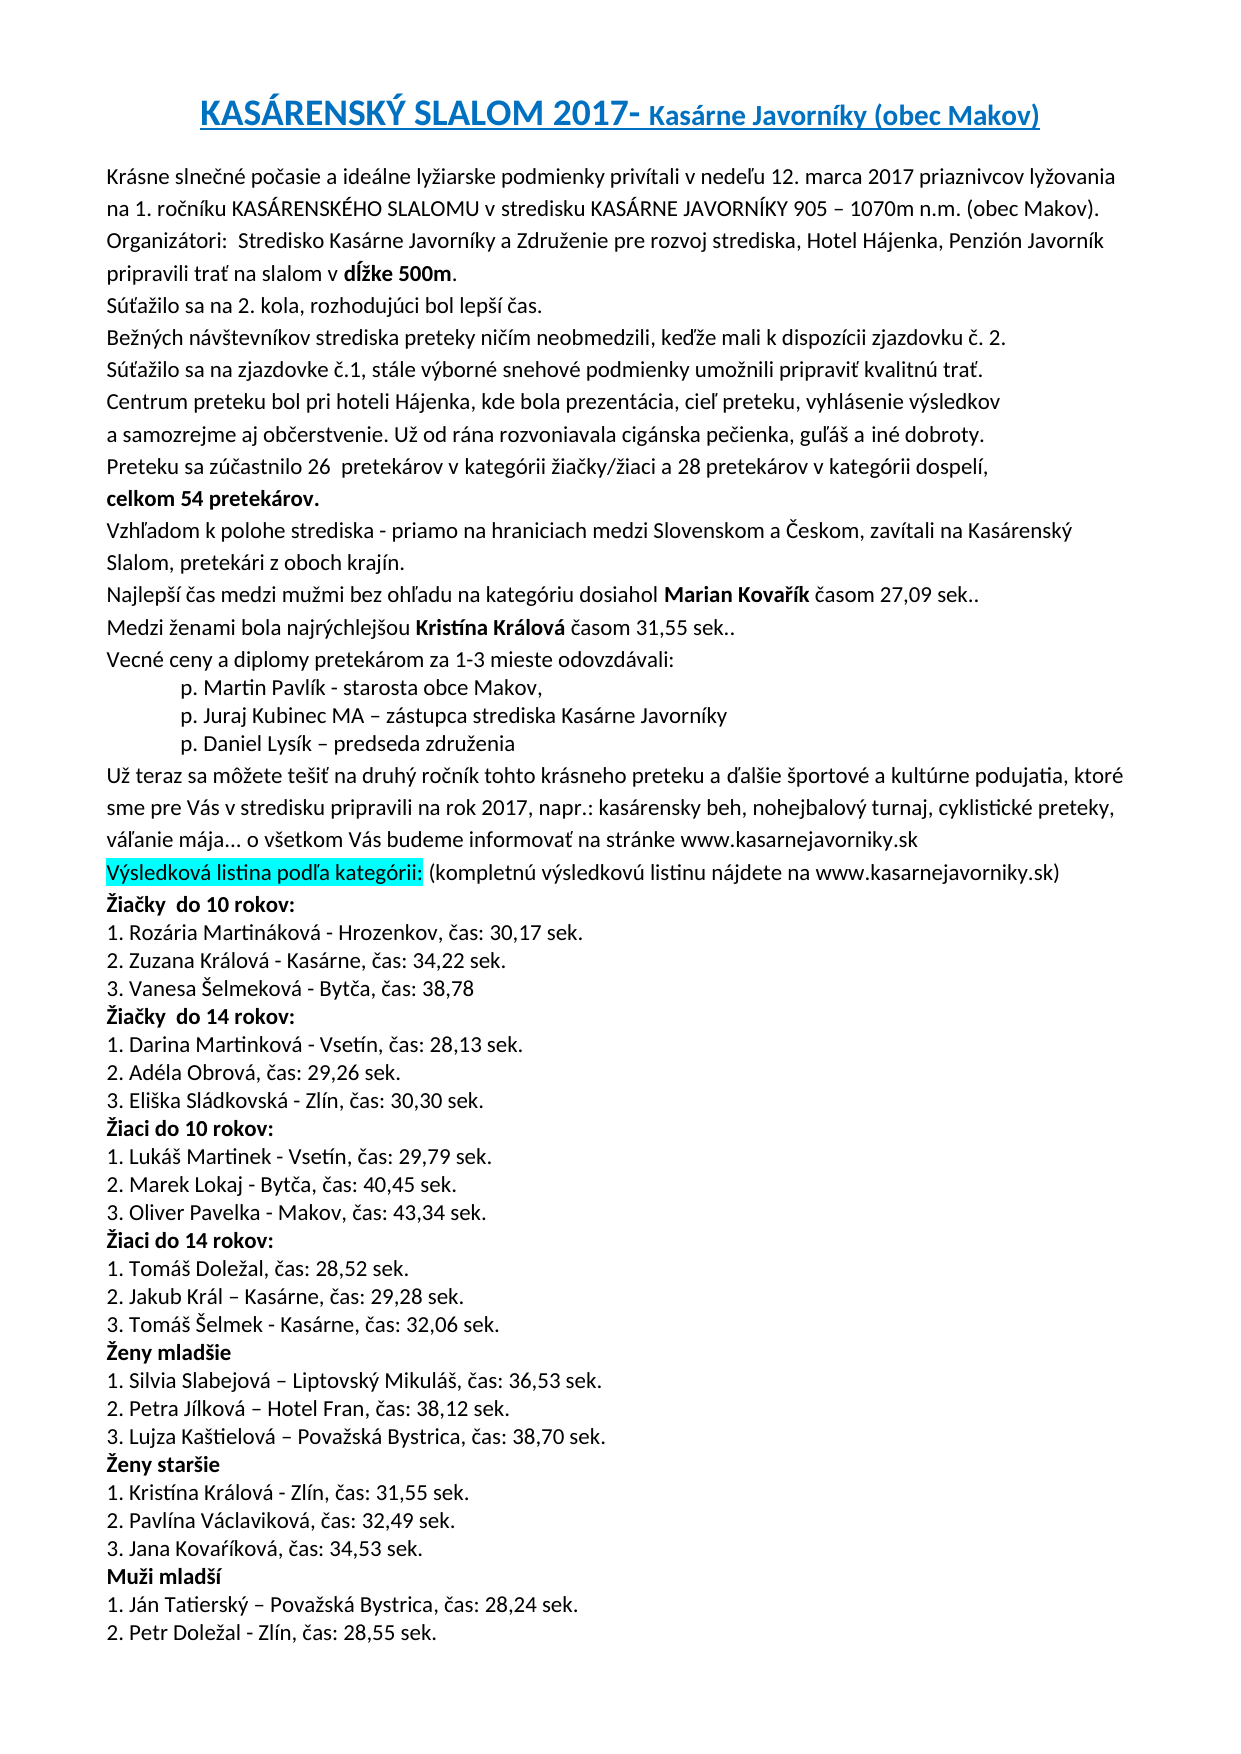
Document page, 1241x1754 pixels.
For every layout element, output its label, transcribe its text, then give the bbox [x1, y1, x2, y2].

text 2. Zuzana Králová - Kasárne, čas: 34,22 sek. [106, 946, 1134, 974]
text Medzi ženami bola najrýchlejšou Kristína Králová časom 31,55 sek.. [106, 613, 1134, 641]
text 2. Petr Doležal - Zlín, čas: 28,55 sek. [106, 1618, 1134, 1647]
text 1. Rozária Martináková - Hrozenkov, čas: 30,17 sek. [106, 918, 1134, 946]
text Vzhľadom k polohe strediska - priamo na hraniciach medzi Slovenskom a Českom, zavítali na Kasárenský Slalom, pretekári z oboch krajín. [106, 516, 1134, 576]
text 3. Oliver Pavelka - Makov, čas: 43,34 sek. [106, 1198, 1134, 1226]
text Súťažilo sa na zjazdovke č.1, stále výborné snehové podmienky umožnili pripraviť kvalitnú trať. [106, 355, 1134, 383]
text 1. Lukáš Martinek - Vsetín, čas: 29,79 sek. [106, 1142, 1134, 1170]
text Najlepší čas medzi mužmi bez ohľadu na kategóriu dosiahol Marian Kovařík časom 27,09 sek.. [106, 581, 1134, 609]
text Krásne slnečné počasie a ideálne lyžiarske podmienky privítali v nedeľu 12. marca 2017 priaznivcov lyžovania na 1. ročníku KASÁRENSKÉHO SLALOMU v stredisku KASÁRNE JAVORNÍKY 905 – 1070m n.m. (obec Makov). [106, 162, 1134, 222]
text Ženy staršie [106, 1450, 1134, 1478]
text 3. Eliška Sládkovská - Zlín, čas: 30,30 sek. [106, 1086, 1134, 1114]
text KASÁRENSKÝ SLALOM 2017- Kasárne Javorníky (obec Makov) [106, 89, 1134, 134]
text 1. Tomáš Doležal, čas: 28,52 sek. [106, 1254, 1134, 1282]
text Žiačky do 10 rokov: [106, 890, 1134, 918]
text Už teraz sa môžete tešiť na druhý ročník tohto krásneho preteku a ďalšie športové a kultúrne podujatia, ktoré sme pre Vás v stredisku pripravili na rok 2017, napr.: kasárensky beh, nohejbalový turnaj, cyklistické preteky, váľanie mája... o všetkom Vás budeme informovať na stránke www.kasarnejavorniky.sk [106, 761, 1134, 854]
text 1. Ján Tatierský – Považská Bystrica, čas: 28,24 sek. [106, 1591, 1134, 1618]
text Organizátori: Stredisko Kasárne Javorníky a Združenie pre rozvoj strediska, Hotel Hájenka, Penzión Javorník pripravili trať na slalom v dĺžke 500m. [106, 227, 1134, 287]
text 2. Jakub Král – Kasárne, čas: 29,28 sek. [106, 1282, 1134, 1310]
text p. Daniel Lysík – predseda združenia [106, 729, 1134, 757]
text 2. Marek Lokaj - Bytča, čas: 40,45 sek. [106, 1170, 1134, 1198]
text p. Martin Pavlík - starosta obce Makov, [106, 673, 1134, 701]
text 2. Petra Jílková – Hotel Fran, čas: 38,12 sek. [106, 1394, 1134, 1422]
text 3. Vanesa Šelmeková - Bytča, čas: 38,78 [106, 974, 1134, 1002]
text Žiaci do 14 rokov: [106, 1226, 1134, 1254]
text 3. Tomáš Šelmek - Kasárne, čas: 32,06 sek. [106, 1310, 1134, 1338]
text Centrum preteku bol pri hoteli Hájenka, kde bola prezentácia, cieľ preteku, vyhlásenie výsledkov a samozrejme aj občerstvenie. Už od rána rozvoniavala cigánska pečienka, guľáš a iné dobroty. [106, 387, 1134, 448]
text 2. Adéla Obrová, čas: 29,26 sek. [106, 1058, 1134, 1086]
text Ženy mladšie [106, 1338, 1134, 1366]
text celkom 54 pretekárov. [106, 484, 1134, 512]
text 1. Silvia Slabejová – Liptovský Mikuláš, čas: 36,53 sek. [106, 1366, 1134, 1394]
text Preteku sa zúčastnilo 26 pretekárov v kategórii žiačky/žiaci a 28 pretekárov v kategórii dospelí, [106, 452, 1134, 480]
text 1. Kristína Králová - Zlín, čas: 31,55 sek. [106, 1478, 1134, 1506]
text Výsledková listina podľa kategórii: (kompletnú výsledkovú listinu nájdete na www.kasarnejavorniky.sk) [423, 858, 1134, 886]
text Vecné ceny a diplomy pretekárom za 1-3 mieste odovzdávali: [106, 645, 1134, 673]
text Muži mladší [106, 1562, 1134, 1591]
text Súťažilo sa na 2. kola, rozhodujúci bol lepší čas. [106, 291, 1134, 319]
text Žiačky do 14 rokov: [106, 1002, 1134, 1030]
text 2. Pavlína Václaviková, čas: 32,49 sek. [106, 1506, 1134, 1534]
text p. Juraj Kubinec MA – zástupca strediska Kasárne Javorníky [106, 701, 1134, 729]
text Žiaci do 10 rokov: [106, 1114, 1134, 1142]
text 3. Lujza Kaštielová – Považská Bystrica, čas: 38,70 sek. [106, 1422, 1134, 1450]
text Bežných návštevníkov strediska preteky ničím neobmedzili, keďže mali k dispozícii zjazdovku č. 2. [106, 323, 1134, 351]
text 1. Darina Martinková - Vsetín, čas: 28,13 sek. [106, 1030, 1134, 1058]
text 3. Jana Kovaŕíková, čas: 34,53 sek. [106, 1534, 1134, 1562]
